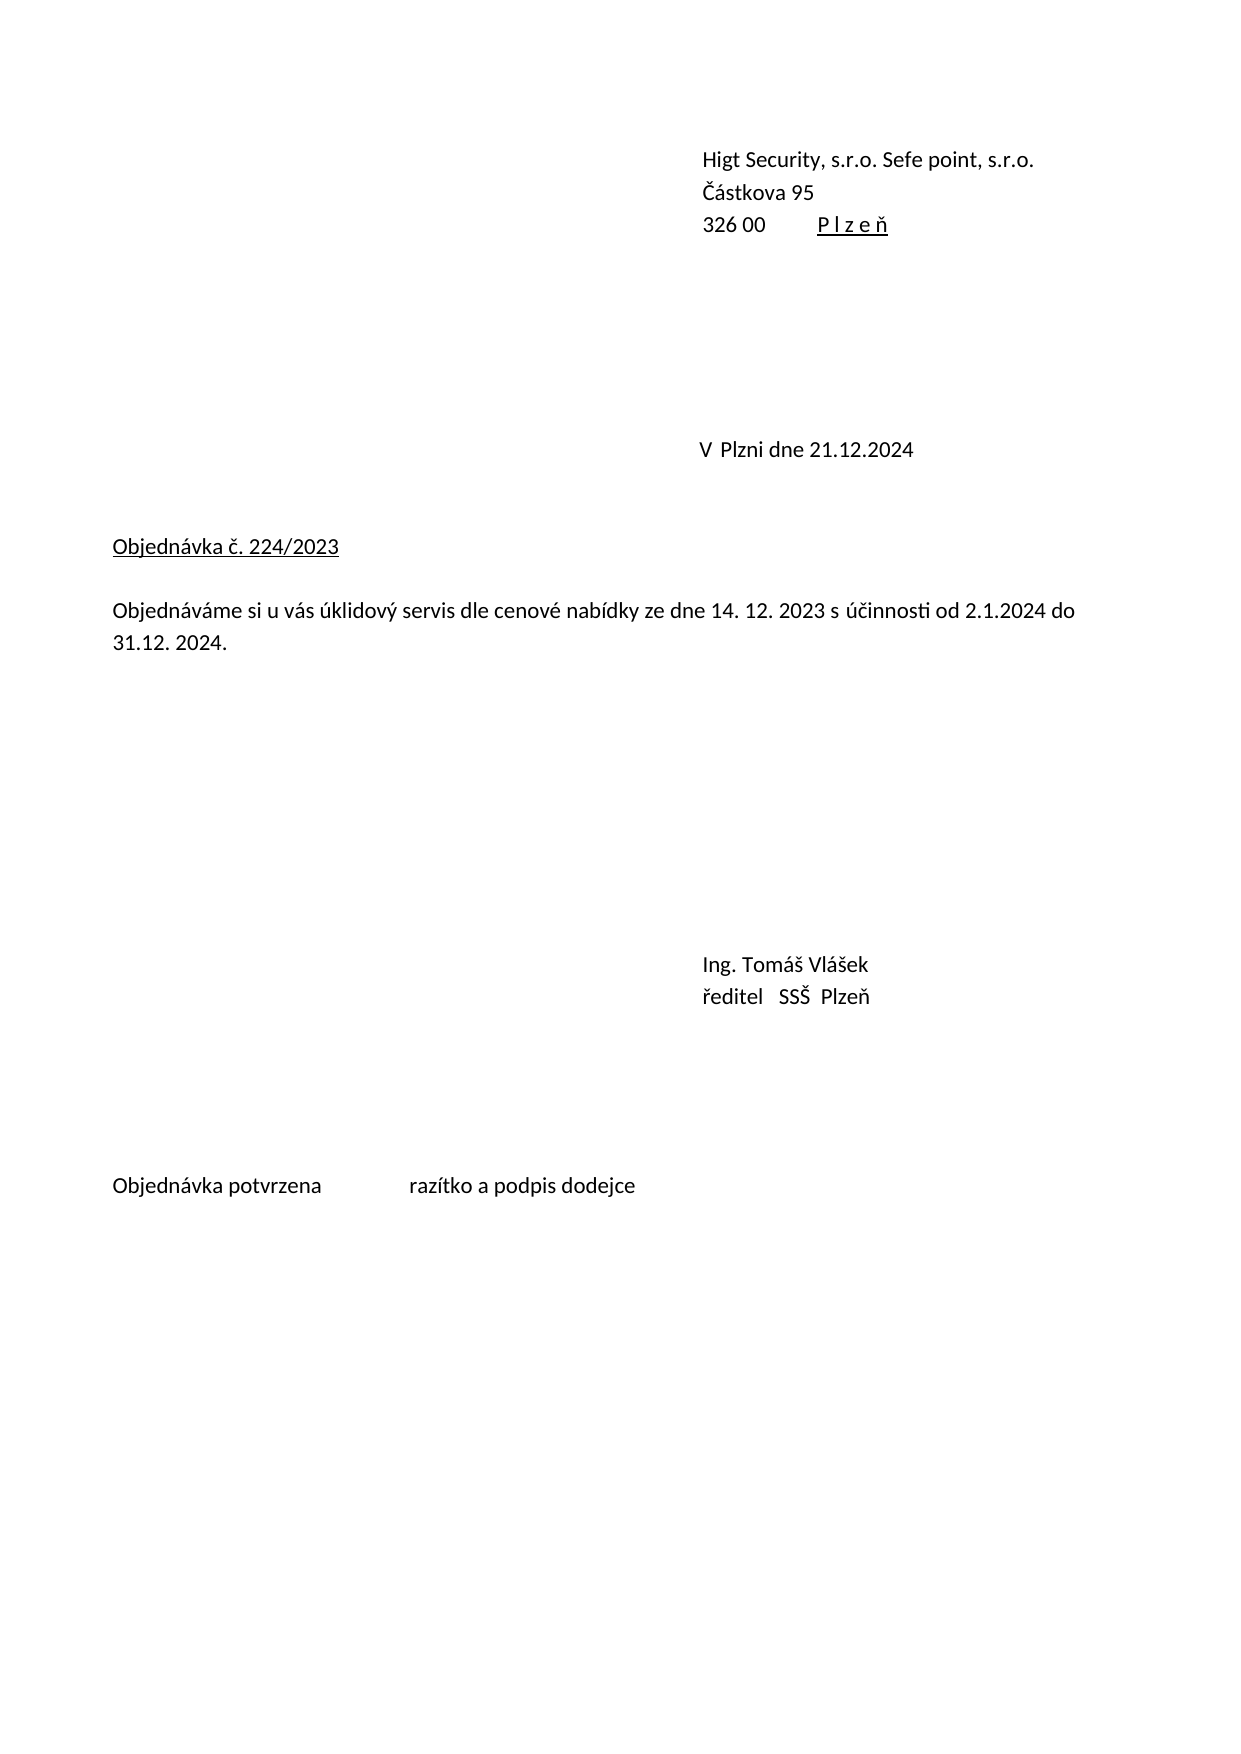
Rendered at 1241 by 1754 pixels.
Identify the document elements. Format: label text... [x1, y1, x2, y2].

text Objednávka č. 224/2023 [112, 532, 1175, 560]
text Objednáváme si u vás úklidový servis dle cenové nabídky ze dne 14. 12. 2023 s účinnosti od 2.1.2024 do 31.12. 2024. [112, 596, 1175, 656]
text Částkova 95 [112, 178, 1175, 206]
text Higt Security, s.r.o. Sefe point, s.r.o. [112, 146, 1175, 173]
text ředitel SSŠ Plzeň [112, 982, 1175, 1010]
text V Plzni dne 21.12.2024 [112, 435, 1175, 463]
text Ing. Tomáš Vlášek [112, 950, 1175, 978]
text 326 00 P l z e ň [112, 210, 1175, 238]
text Objednávka potvrzena razítko a podpis dodejce [112, 1171, 1175, 1199]
